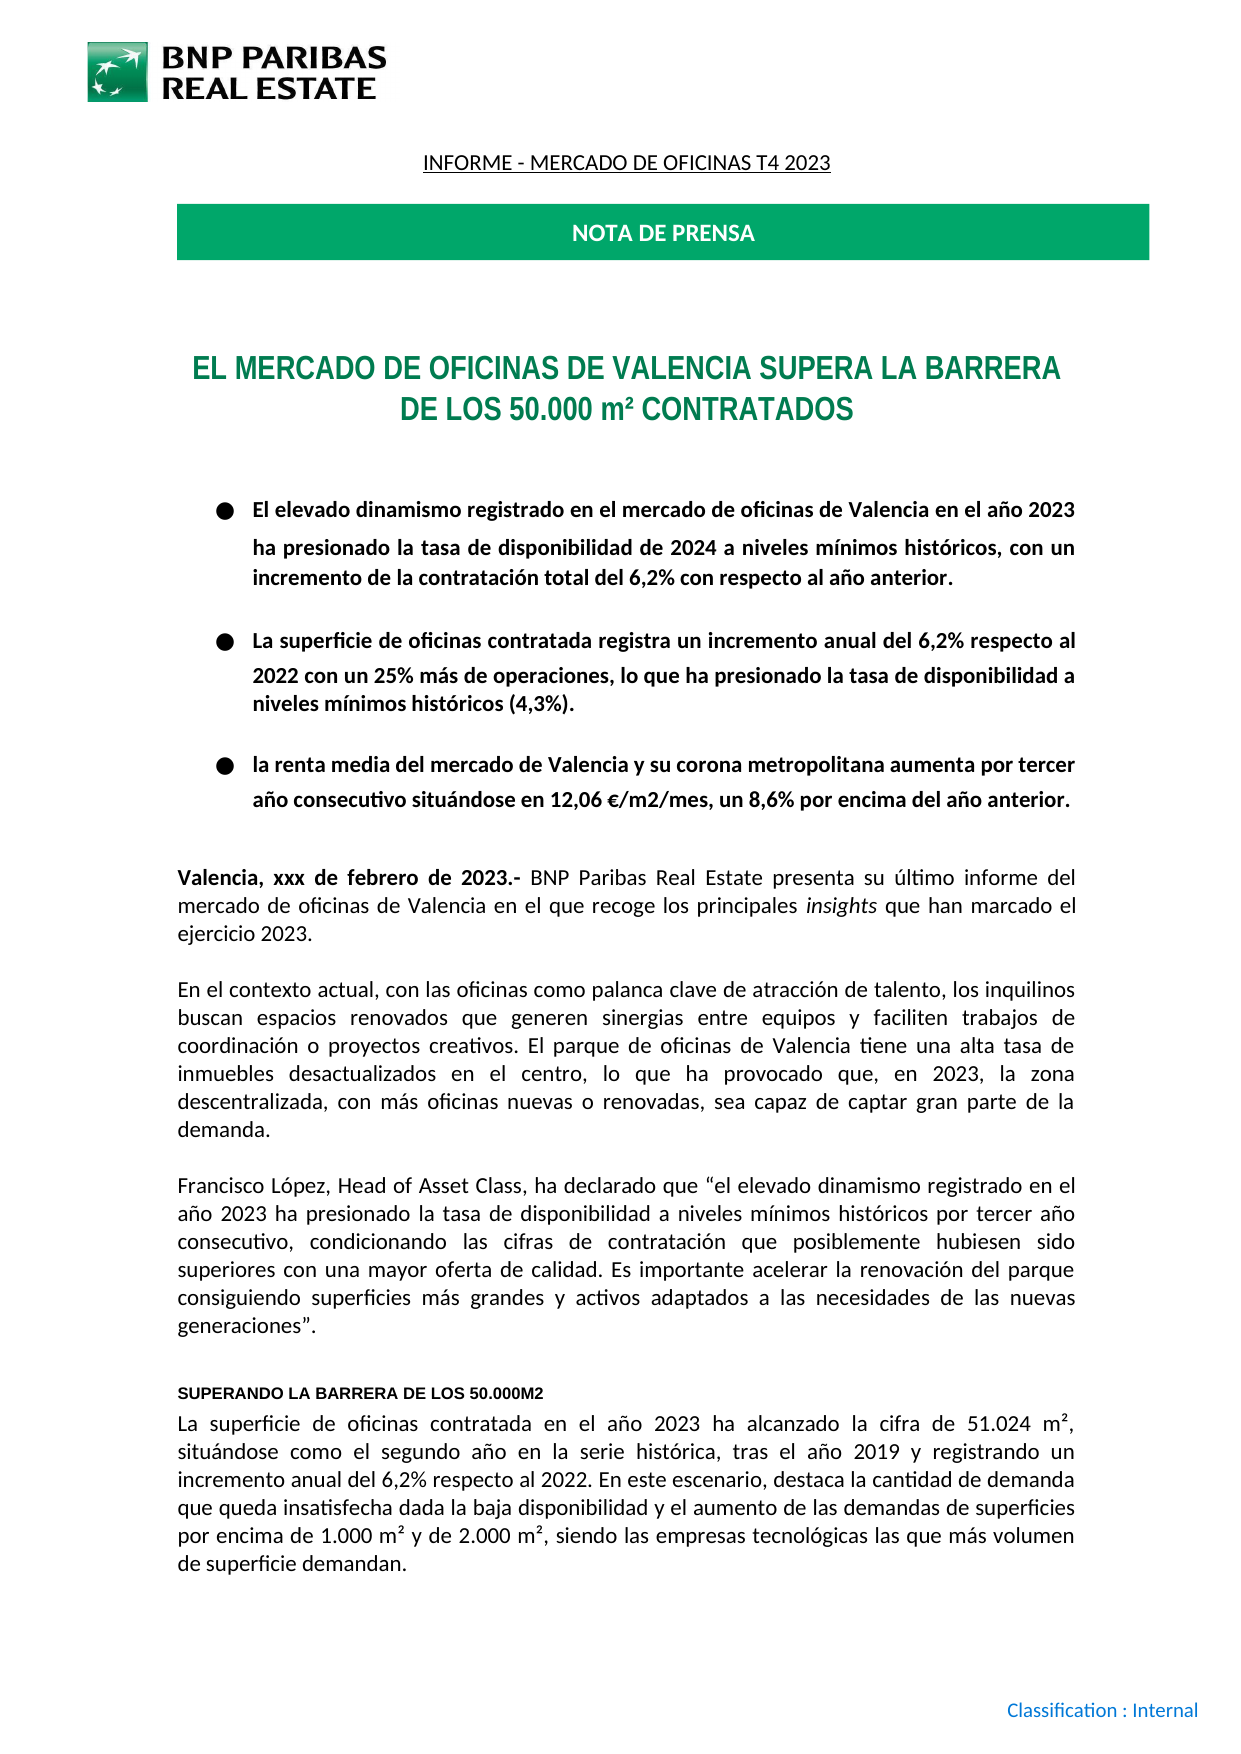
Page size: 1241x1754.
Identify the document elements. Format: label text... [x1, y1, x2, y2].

text INFORME - MERCADO DE OFICINAS T4 2023 [177, 148, 1077, 176]
text La superficie de oficinas contratada en el año 2023 ha alcanzado la cifra de 51.024 m², situándose como el segundo año en la serie histórica, tras el año 2019 y registrando un incremento anual del 6,2% respecto al 2022. En este escenario, destaca la cantidad de demanda que queda insatisfecha dada la baja disponibilidad y el aumento de las demandas de superficies por encima de 1.000 m² y de 2.000 m², siendo las empresas tecnológicas las que más volumen de superficie demandan. [177, 1409, 1077, 1577]
text EL MERCADO DE OFICINAS DE VALENCIA SUPERA LA BARRERA DE LOS 50.000 m² CONTRATADOS [177, 348, 1077, 428]
picture [87, 42, 400, 102]
list El elevado dinamismo registrado en el mercado de oficinas de Valencia en el año 2023 ha presionado la tasa de disponibilidad de 2024 a niveles mínimos históricos, con un incremento de la contratación total del 6,2% con respecto al año anterior. [215, 484, 1077, 591]
text SUPERANDO LA BARRERA DE LOS 50.000M2 [177, 1384, 1077, 1403]
text Valencia, xxx de febrero de 2023.- BNP Paribas Real Estate presenta su último informe del mercado de oficinas de Valencia en el que recoge los principales insights que han marcado el ejercicio 2023. [177, 863, 1077, 947]
list La superficie de oficinas contratada registra un incremento anual del 6,2% respecto al 2022 con un 25% más de operaciones, lo que ha presionado la tasa de disponibilidad a niveles mínimos históricos (4,3%). [215, 614, 1077, 717]
text Francisco López, Head of Asset Class, ha declarado que “el elevado dinamismo registrado en el año 2023 ha presionado la tasa de disponibilidad a niveles mínimos históricos por tercer año consecutivo, condicionando las cifras de contratación que posiblemente hubiesen sido superiores con una mayor oferta de calidad. Es importante acelerar la renovación del parque consiguiendo superficies más grandes y activos adaptados a las necesidades de las nuevas generaciones”. [177, 1171, 1077, 1339]
list la renta media del mercado de Valencia y su corona metropolitana aumenta por tercer año consecutivo situándose en 12,06 €/m2/mes, un 8,6% por encima del año anterior. [215, 738, 1077, 813]
text En el contexto actual, con las oficinas como palanca clave de atracción de talento, los inquilinos buscan espacios renovados que generen sinergias entre equipos y faciliten trabajos de coordinación o proyectos creativos. El parque de oficinas de Valencia tiene una alta tasa de inmuebles desactualizados en el centro, lo que ha provocado que, en 2023, la zona descentralizada, con más oficinas nuevas o renovadas, sea capaz de captar gran parte de la demanda. [177, 975, 1077, 1143]
